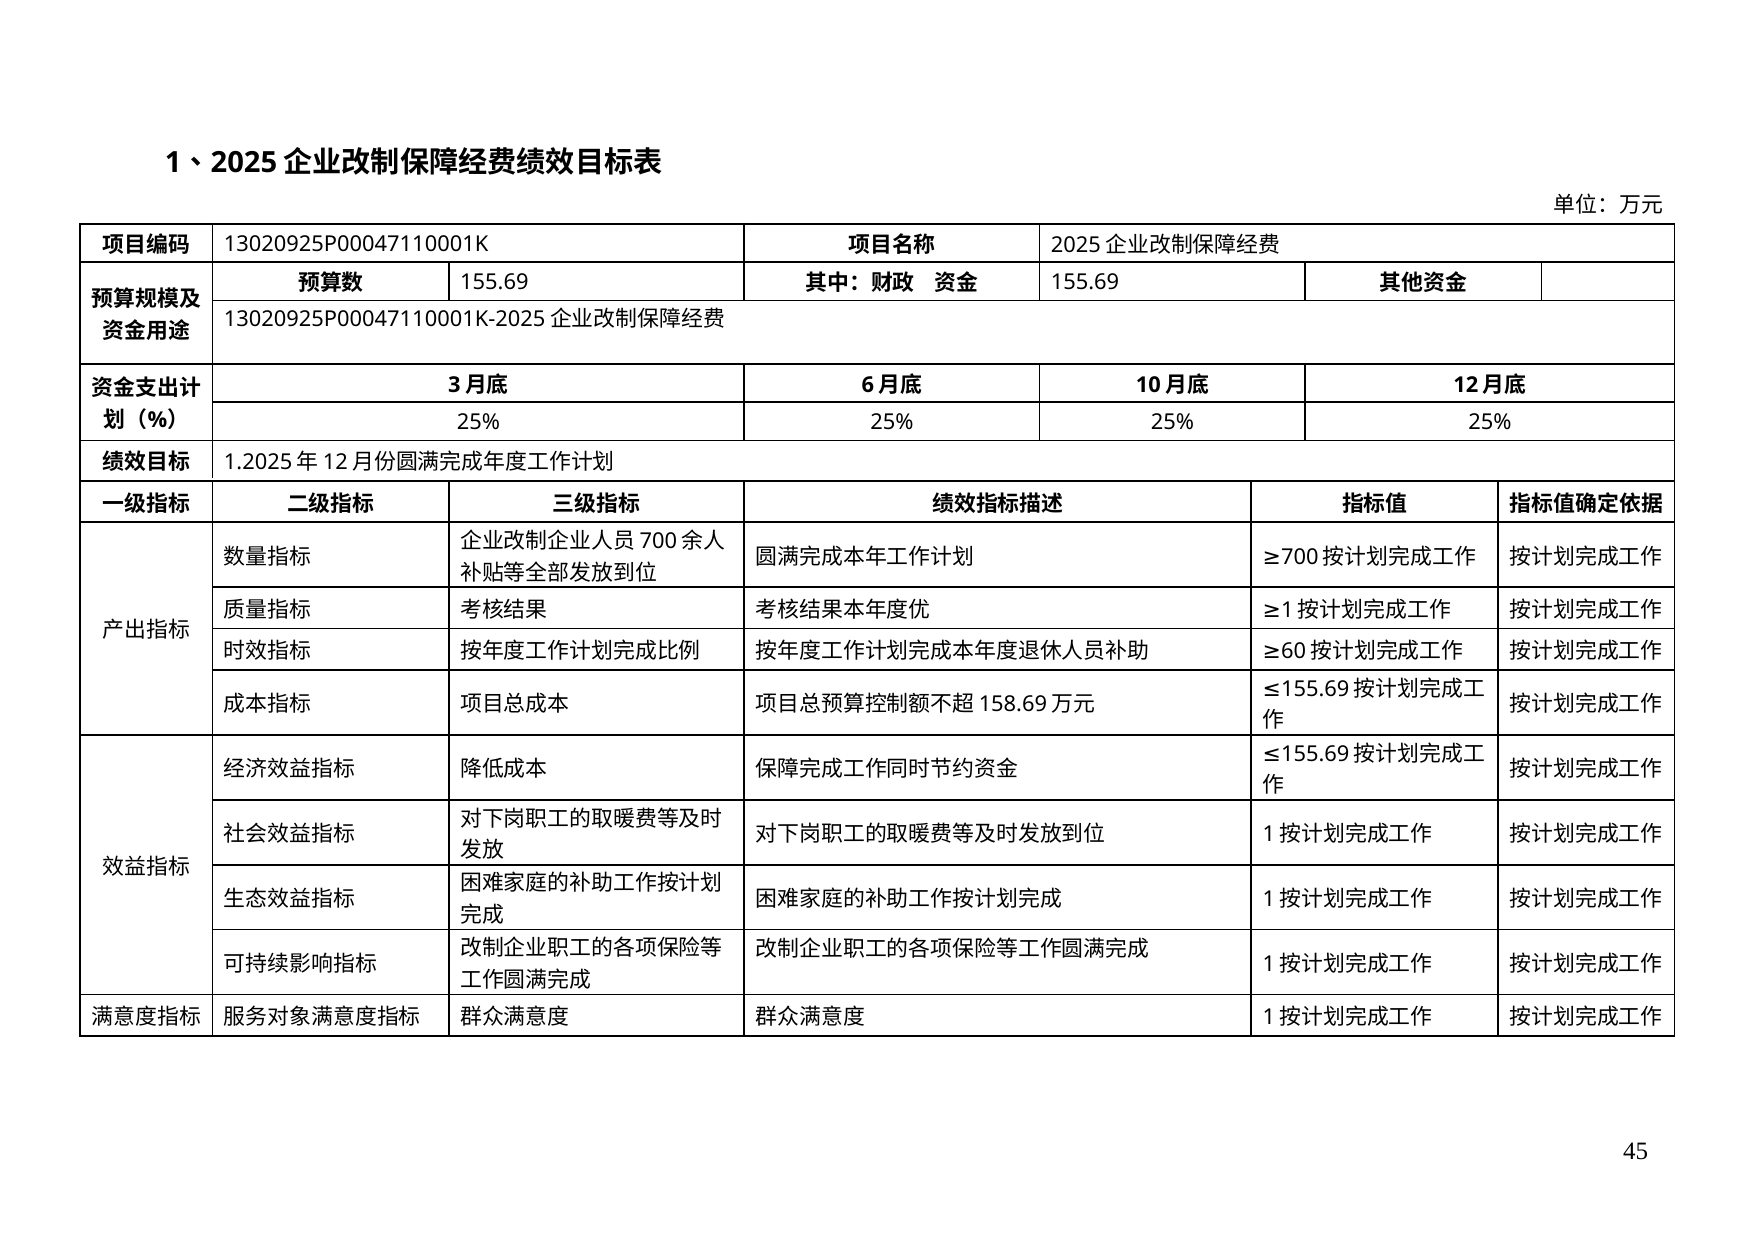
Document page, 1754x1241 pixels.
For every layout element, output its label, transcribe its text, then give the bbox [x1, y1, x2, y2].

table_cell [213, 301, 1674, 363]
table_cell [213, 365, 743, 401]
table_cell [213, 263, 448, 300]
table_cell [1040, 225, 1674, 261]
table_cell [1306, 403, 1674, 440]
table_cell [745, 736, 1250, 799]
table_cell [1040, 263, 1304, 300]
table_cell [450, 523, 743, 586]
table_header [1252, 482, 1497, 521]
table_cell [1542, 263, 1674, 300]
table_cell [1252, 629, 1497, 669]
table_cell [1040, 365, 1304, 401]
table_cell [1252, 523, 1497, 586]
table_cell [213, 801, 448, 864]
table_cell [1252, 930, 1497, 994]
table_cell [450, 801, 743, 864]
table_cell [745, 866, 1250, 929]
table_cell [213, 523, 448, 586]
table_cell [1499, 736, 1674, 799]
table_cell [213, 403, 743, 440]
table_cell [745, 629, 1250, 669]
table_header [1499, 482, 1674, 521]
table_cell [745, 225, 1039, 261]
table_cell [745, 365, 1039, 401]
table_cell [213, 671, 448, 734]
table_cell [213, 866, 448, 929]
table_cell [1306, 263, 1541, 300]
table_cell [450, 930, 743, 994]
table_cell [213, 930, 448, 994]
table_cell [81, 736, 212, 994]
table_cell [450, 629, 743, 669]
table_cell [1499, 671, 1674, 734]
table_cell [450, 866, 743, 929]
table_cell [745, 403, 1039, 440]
text 1、2025企业改制保障经费绩效目标表 [106, 142, 1648, 181]
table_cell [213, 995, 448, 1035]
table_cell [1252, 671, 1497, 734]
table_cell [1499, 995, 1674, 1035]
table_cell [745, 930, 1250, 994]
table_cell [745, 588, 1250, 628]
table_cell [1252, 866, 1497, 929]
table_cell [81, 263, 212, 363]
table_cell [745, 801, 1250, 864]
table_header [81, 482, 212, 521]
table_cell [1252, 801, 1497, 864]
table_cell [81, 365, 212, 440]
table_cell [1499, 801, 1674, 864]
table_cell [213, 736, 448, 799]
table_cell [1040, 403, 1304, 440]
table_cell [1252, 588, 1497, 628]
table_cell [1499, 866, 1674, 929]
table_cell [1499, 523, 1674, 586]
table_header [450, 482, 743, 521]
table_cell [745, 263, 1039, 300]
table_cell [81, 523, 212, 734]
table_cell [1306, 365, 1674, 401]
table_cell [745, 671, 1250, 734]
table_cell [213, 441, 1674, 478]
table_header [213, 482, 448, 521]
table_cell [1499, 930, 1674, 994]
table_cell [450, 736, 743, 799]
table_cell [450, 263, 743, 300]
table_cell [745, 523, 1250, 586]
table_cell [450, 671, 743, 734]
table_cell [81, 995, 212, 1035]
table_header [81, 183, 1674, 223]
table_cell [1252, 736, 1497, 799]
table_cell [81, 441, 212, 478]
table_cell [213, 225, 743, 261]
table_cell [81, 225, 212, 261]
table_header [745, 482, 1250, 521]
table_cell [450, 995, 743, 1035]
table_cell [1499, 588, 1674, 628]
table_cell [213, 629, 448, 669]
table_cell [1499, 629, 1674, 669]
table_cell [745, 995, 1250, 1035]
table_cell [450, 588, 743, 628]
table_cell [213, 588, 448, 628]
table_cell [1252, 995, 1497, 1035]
